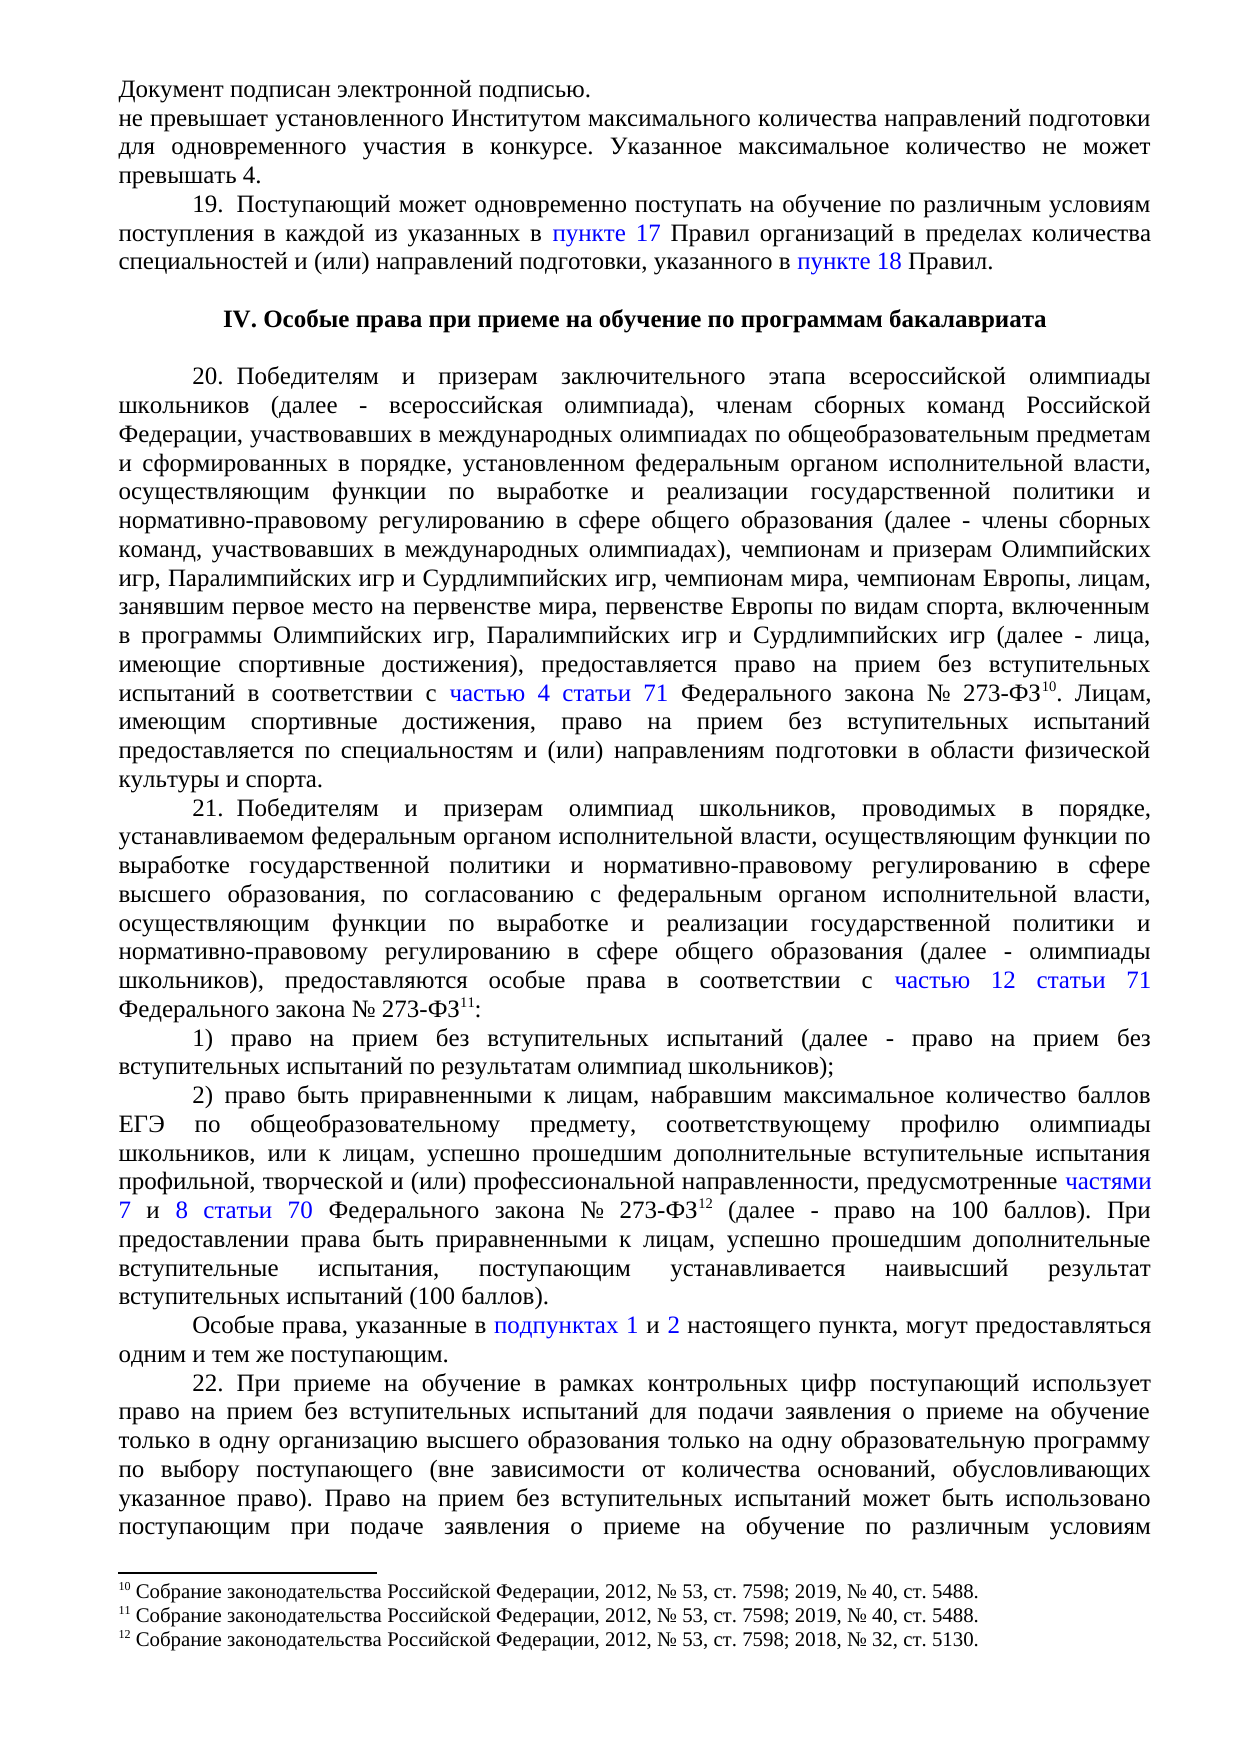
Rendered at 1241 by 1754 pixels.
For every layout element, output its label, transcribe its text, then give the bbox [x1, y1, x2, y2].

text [118, 103, 1152, 189]
text IV. Особые права при приеме на обучение по программам бакалавриата [118, 304, 1152, 333]
list Поступающий может одновременно поступать на обучение по различным условиям поступления в каждой из указанных в пункте 17 Правил организаций в пределах количества специальностей и (или) направлений подготовки, указанного в пункте 18 Правил. [118, 189, 1152, 275]
list Победителям и призерам олимпиад школьников, проводимых в порядке, устанавливаемом федеральным органом исполнительной власти, осуществляющим функции по выработке государственной политики и нормативно-правовому регулированию в сфере высшего образования, по согласованию с федеральным органом исполнительной власти, осуществляющим функции по выработке и реализации государственной политики и нормативно-правовому регулированию в сфере общего образования (далее - олимпиады школьников), предоставляются особые права в соответствии с частью 12 статьи 71 Федерального закона № 273-ФЗ: [118, 793, 1152, 1023]
text 1) право на прием без вступительных испытаний (далее - право на прием без вступительных испытаний по результатам олимпиад школьников); [118, 1023, 1152, 1080]
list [118, 1368, 1152, 1540]
text 2) право быть приравненными к лицам, набравшим максимальное количество баллов ЕГЭ по общеобразовательному предмету, соответствующему профилю олимпиады школьников, или к лицам, успешно прошедшим дополнительные вступительные испытания профильной, творческой и (или) профессиональной направленности, предусмотренные частями 7 и 8 статьи 70 Федерального закона № 273-ФЗ (далее - право на 100 баллов). При предоставлении права быть приравненными к лицам, успешно прошедшим дополнительные вступительные испытания, поступающим устанавливается наивысший результат вступительных испытаний (100 баллов). [118, 1080, 1152, 1310]
text Особые права, указанные в подпунктах 1 и 2 настоящего пункта, могут предоставляться одним и тем же поступающим. [118, 1310, 1152, 1368]
list Победителям и призерам заключительного этапа всероссийской олимпиады школьников (далее - всероссийская олимпиада), членам сборных команд Российской Федерации, участвовавших в международных олимпиадах по общеобразовательным предметам и сформированных в порядке, установленном федеральным органом исполнительной власти, осуществляющим функции по выработке и реализации государственной политики и нормативно-правовому регулированию в сфере общего образования (далее - члены сборных команд, участвовавших в международных олимпиадах), чемпионам и призерам Олимпийских игр, Паралимпийских игр и Сурдлимпийских игр, чемпионам мира, чемпионам Европы, лицам, занявшим первое место на первенстве мира, первенстве Европы по видам спорта, включенным в программы Олимпийских игр, Паралимпийских игр и Сурдлимпийских игр (далее - лица, имеющие спортивные достижения), предоставляется право на прием без вступительных испытаний в соответствии с частью 4 статьи 71 Федерального закона № 273-ФЗ. Лицам, имеющим спортивные достижения, право на прием без вступительных испытаний предоставляется по специальностям и (или) направлениям подготовки в области физической культуры и спорта. [118, 361, 1152, 793]
